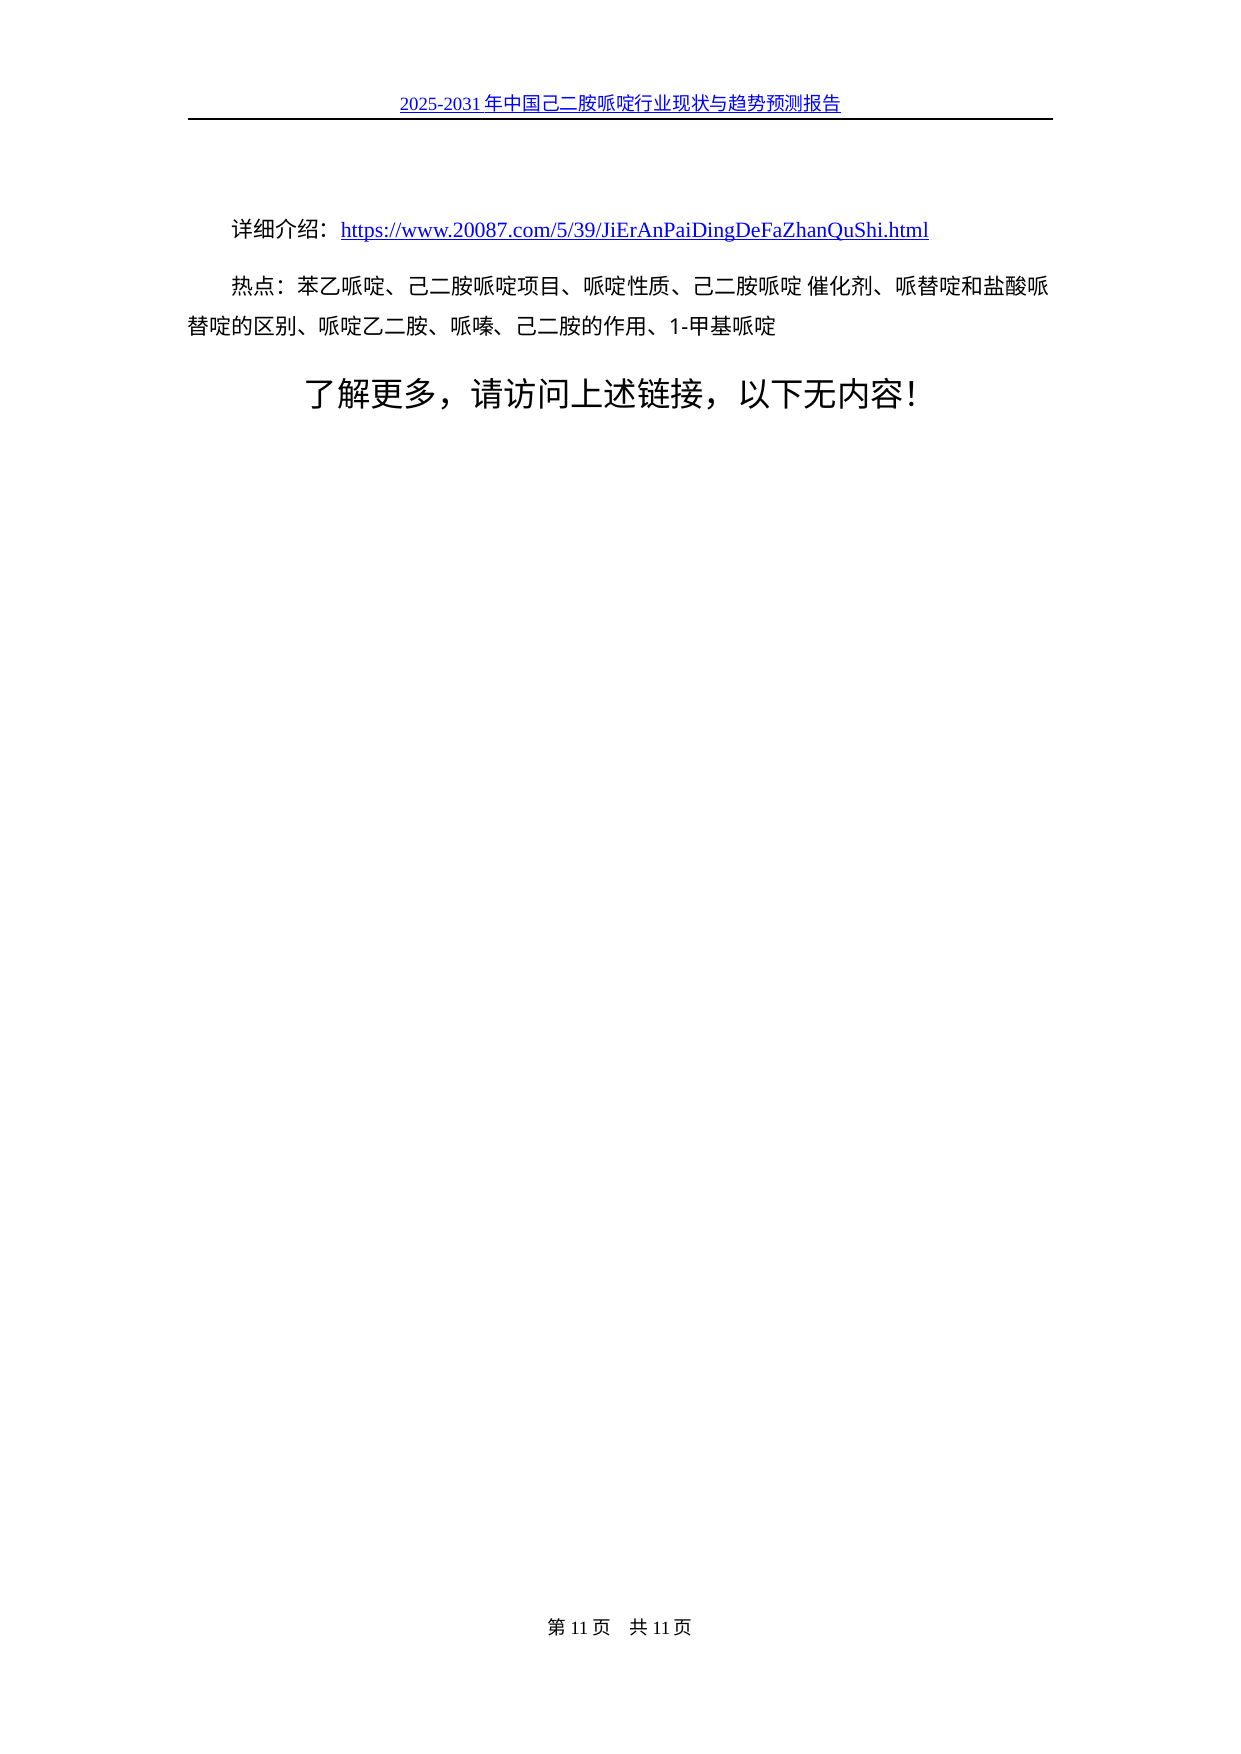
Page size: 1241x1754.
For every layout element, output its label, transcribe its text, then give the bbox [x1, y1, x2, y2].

title 了解更多，请访问上述链接，以下无内容！ [187, 359, 1053, 424]
text 详细介绍：https://www.20087.com/5/39/JiErAnPaiDingDeFaZhanQuShi.html [187, 212, 1053, 244]
text 热点：苯乙哌啶、己二胺哌啶项目、哌啶性质、己二胺哌啶 催化剂、哌替啶和盐酸哌替啶的区别、哌啶乙二胺、哌嗪、己二胺的作用、1-甲基哌啶 [187, 268, 1053, 341]
